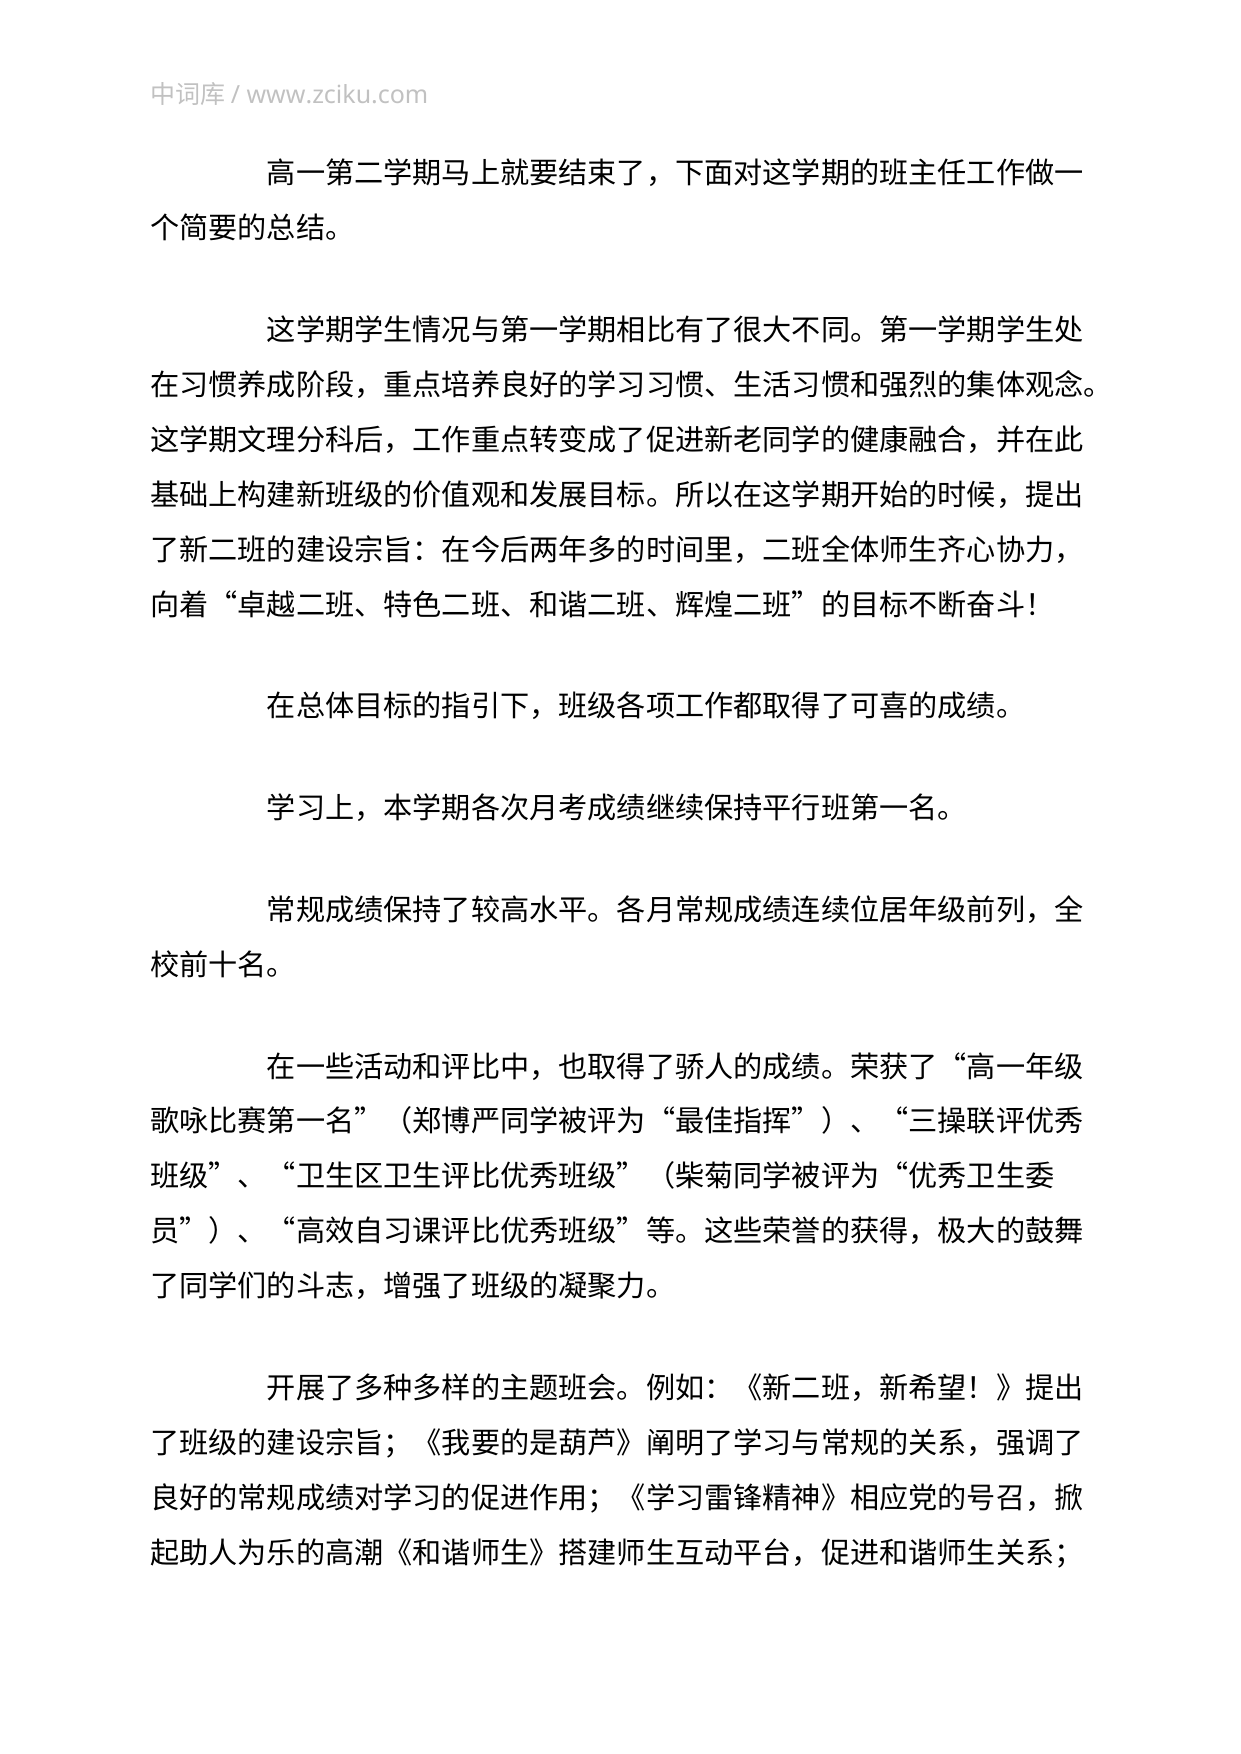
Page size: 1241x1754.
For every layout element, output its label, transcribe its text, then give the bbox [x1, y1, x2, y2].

text 常规成绩保持了较高水平。各月常规成绩连续位居年级前列，全校前十名。 [150, 886, 1090, 984]
text 在总体目标的指引下，班级各项工作都取得了可喜的成绩。 [150, 683, 1090, 725]
text 高一第二学期马上就要结束了，下面对这学期的班主任工作做一个简要的总结。 [150, 150, 1090, 247]
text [150, 1364, 1090, 1571]
text 这学期学生情况与第一学期相比有了很大不同。第一学期学生处在习惯养成阶段，重点培养良好的学习习惯、生活习惯和强烈的集体观念。这学期文理分科后，工作重点转变成了促进新老同学的健康融合，并在此基础上构建新班级的价值观和发展目标。所以在这学期开始的时候，提出了新二班的建设宗旨：在今后两年多的时间里，二班全体师生齐心协力，向着“卓越二班、特色二班、和谐二班、辉煌二班”的目标不断奋斗！ [150, 307, 1090, 623]
text 在一些活动和评比中，也取得了骄人的成绩。荣获了“高一年级歌咏比赛第一名”（郑博严同学被评为“最佳指挥”）、“三操联评优秀班级”、“卫生区卫生评比优秀班级”（柴菊同学被评为“优秀卫生委员”）、“高效自习课评比优秀班级”等。这些荣誉的获得，极大的鼓舞了同学们的斗志，增强了班级的凝聚力。 [150, 1043, 1090, 1305]
text 学习上，本学期各次月考成绩继续保持平行班第一名。 [150, 785, 1090, 827]
